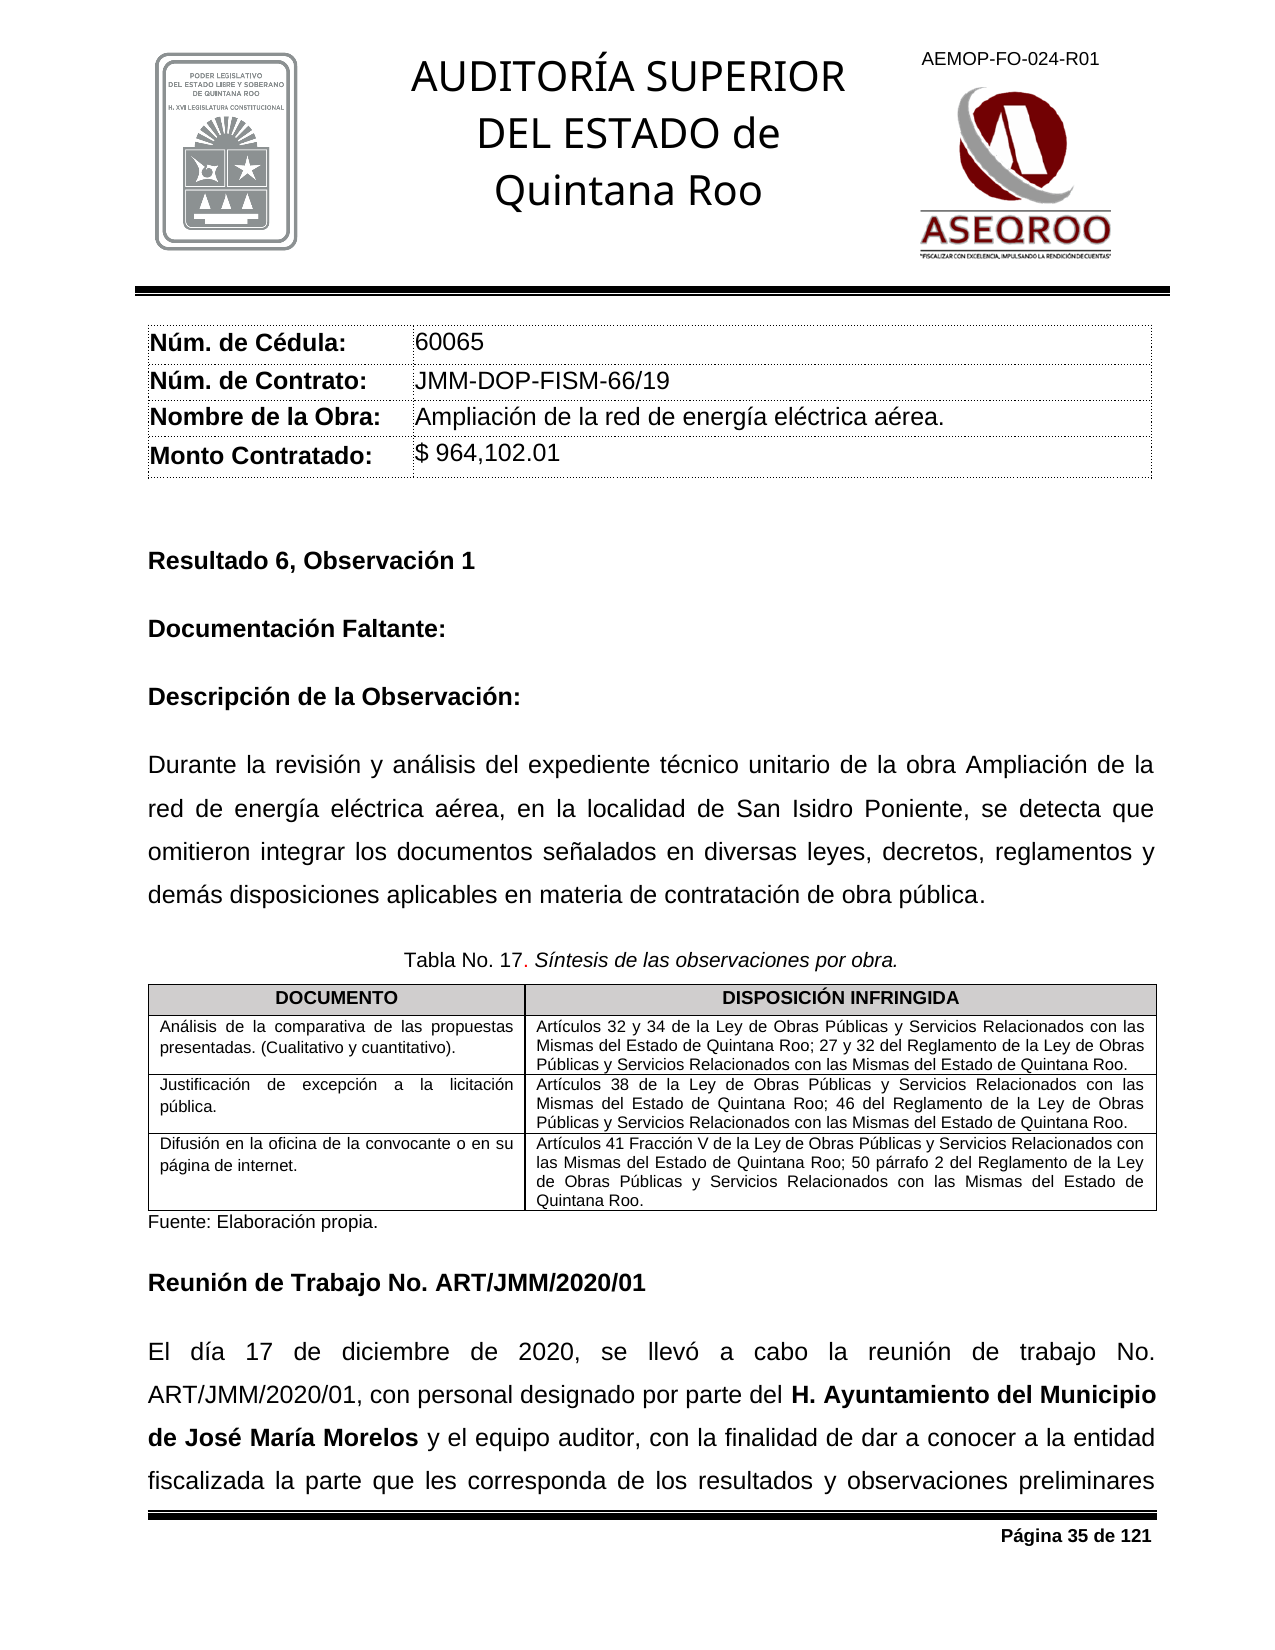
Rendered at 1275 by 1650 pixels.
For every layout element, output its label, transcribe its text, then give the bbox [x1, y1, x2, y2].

text Fuente: Elaboración propia. [148, 1211, 1157, 1233]
table_cell Artículos 32 y 34 de la Ley de Obras Públicas y Servicios Relacionados con las Mismas del Estado de Quintana Roo; 27 y 32 del Reglamento de la Ley de Obras Públicas y Servicios Relacionados con las Mismas del Estado de Quintana Roo. [526, 1016, 1156, 1074]
table_cell Monto Contratado: [148, 436, 413, 477]
table_cell Artículos 41 Fracción V de la Ley de Obras Públicas y Servicios Relacionados con las Mismas del Estado de Quintana Roo; 50 párrafo 2 del Reglamento de la Ley de Obras Públicas y Servicios Relacionados con las Mismas del Estado de Quintana Roo. [526, 1134, 1156, 1210]
table_cell JMM-DOP-FISM-66/19 [414, 364, 1152, 400]
table_header DOCUMENTO [149, 985, 524, 1015]
table_cell Análisis de la comparativa de las propuestas presentadas. (Cualitativo y cuantitativo). [149, 1016, 524, 1074]
table_cell Justificación de excepción a la licitación pública. [149, 1075, 524, 1132]
table_cell Difusión en la oficina de la convocante o en su página de internet. [149, 1134, 524, 1210]
picture [153, 49, 299, 252]
text Tabla No. 17. Síntesis de las observaciones por obra. [148, 948, 1157, 972]
text Documentación Faltante: [148, 614, 1157, 643]
text Descripción de la Observación: [148, 682, 1157, 711]
table_header Núm. de Cédula: [148, 325, 413, 364]
picture [920, 87, 1111, 259]
table_cell Nombre de la Obra: [148, 400, 413, 436]
table_cell Núm. de Contrato: [148, 364, 413, 400]
table_header DISPOSICIÓN INFRINGIDA [526, 985, 1156, 1015]
table_cell Artículos 38 de la Ley de Obras Públicas y Servicios Relacionados con las Mismas del Estado de Quintana Roo; 46 del Reglamento de la Ley de Obras Públicas y Servicios Relacionados con las Mismas del Estado de Quintana Roo. [526, 1075, 1156, 1132]
text Durante la revisión y análisis del expediente técnico unitario de la obra Ampliación de la red de energía eléctrica aérea, en la localidad de San Isidro Poniente, se detecta que omitieron integrar los documentos señalados en diversas leyes, decretos, reglamentos y demás disposiciones aplicables en materia de contratación de obra pública. [148, 751, 1157, 909]
table_cell Ampliación de la red de energía eléctrica aérea. [414, 400, 1152, 436]
text Resultado 6, Observación 1 [148, 546, 1157, 575]
text Reunión de Trabajo No. ART/JMM/2020/01 [148, 1268, 1157, 1297]
table_cell $ 964,102.01 [414, 436, 1152, 477]
table_header 60065 [414, 325, 1152, 364]
